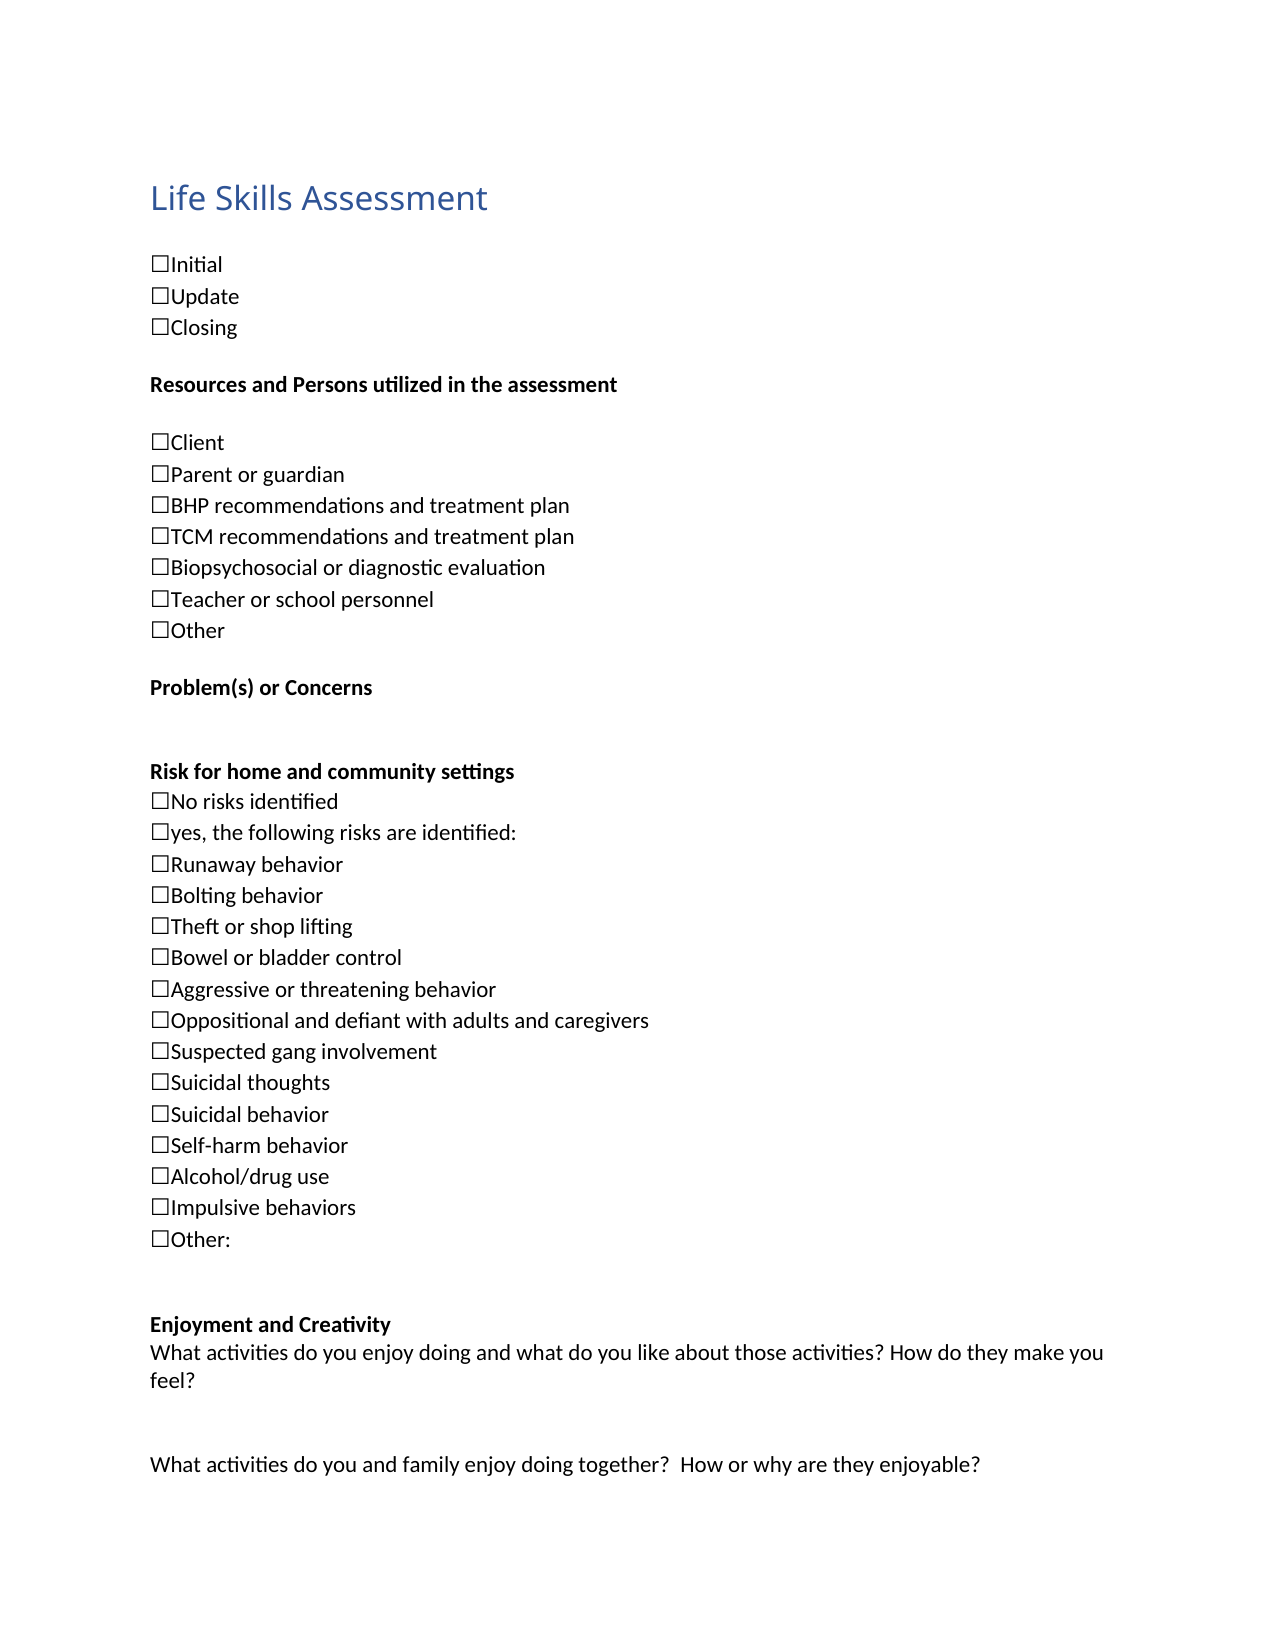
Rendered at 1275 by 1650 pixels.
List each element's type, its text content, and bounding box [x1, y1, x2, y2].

text Bowel or bladder control [150, 941, 1125, 973]
text Bolting behavior [150, 879, 1125, 910]
text yes, the following risks are identified: [150, 816, 1125, 848]
text Biopsychosocial or diagnostic evaluation [150, 551, 1125, 582]
text Update [150, 280, 1125, 311]
text Parent or guardian [150, 457, 1125, 489]
text BHP recommendations and treatment plan [150, 489, 1125, 520]
text Theft or shop lifting [150, 910, 1125, 941]
text Other: [150, 1223, 1125, 1254]
text Runaway behavior [150, 848, 1125, 879]
text Impulsive behaviors [150, 1191, 1125, 1223]
text TCM recommendations and treatment plan [150, 520, 1125, 551]
text Suicidal behavior [150, 1098, 1125, 1129]
text No risks identified [150, 785, 1125, 816]
text Suicidal thoughts [150, 1066, 1125, 1098]
text Initial [150, 248, 1125, 280]
text What activities do you enjoy doing and what do you like about those activities? How do they make you feel? [150, 1338, 1125, 1394]
text Oppositional and defiant with adults and caregivers [150, 1004, 1125, 1035]
text Risk for home and community settings [150, 757, 1125, 785]
text Client [150, 426, 1125, 457]
subtitle Life Skills Assessment [150, 175, 1125, 220]
text Enjoyment and Creativity [150, 1310, 1125, 1338]
text Other [150, 614, 1125, 645]
text What activities do you and family enjoy doing together? How or why are they enjoyable? [150, 1450, 1125, 1478]
text Closing [150, 311, 1125, 342]
text Aggressive or threatening behavior [150, 973, 1125, 1004]
text Self-harm behavior [150, 1129, 1125, 1160]
text Problem(s) or Concerns [150, 673, 1125, 701]
text Teacher or school personnel [150, 582, 1125, 614]
text Resources and Persons utilized in the assessment [150, 370, 1125, 398]
text Suspected gang involvement [150, 1035, 1125, 1066]
text Alcohol/drug use [150, 1160, 1125, 1191]
